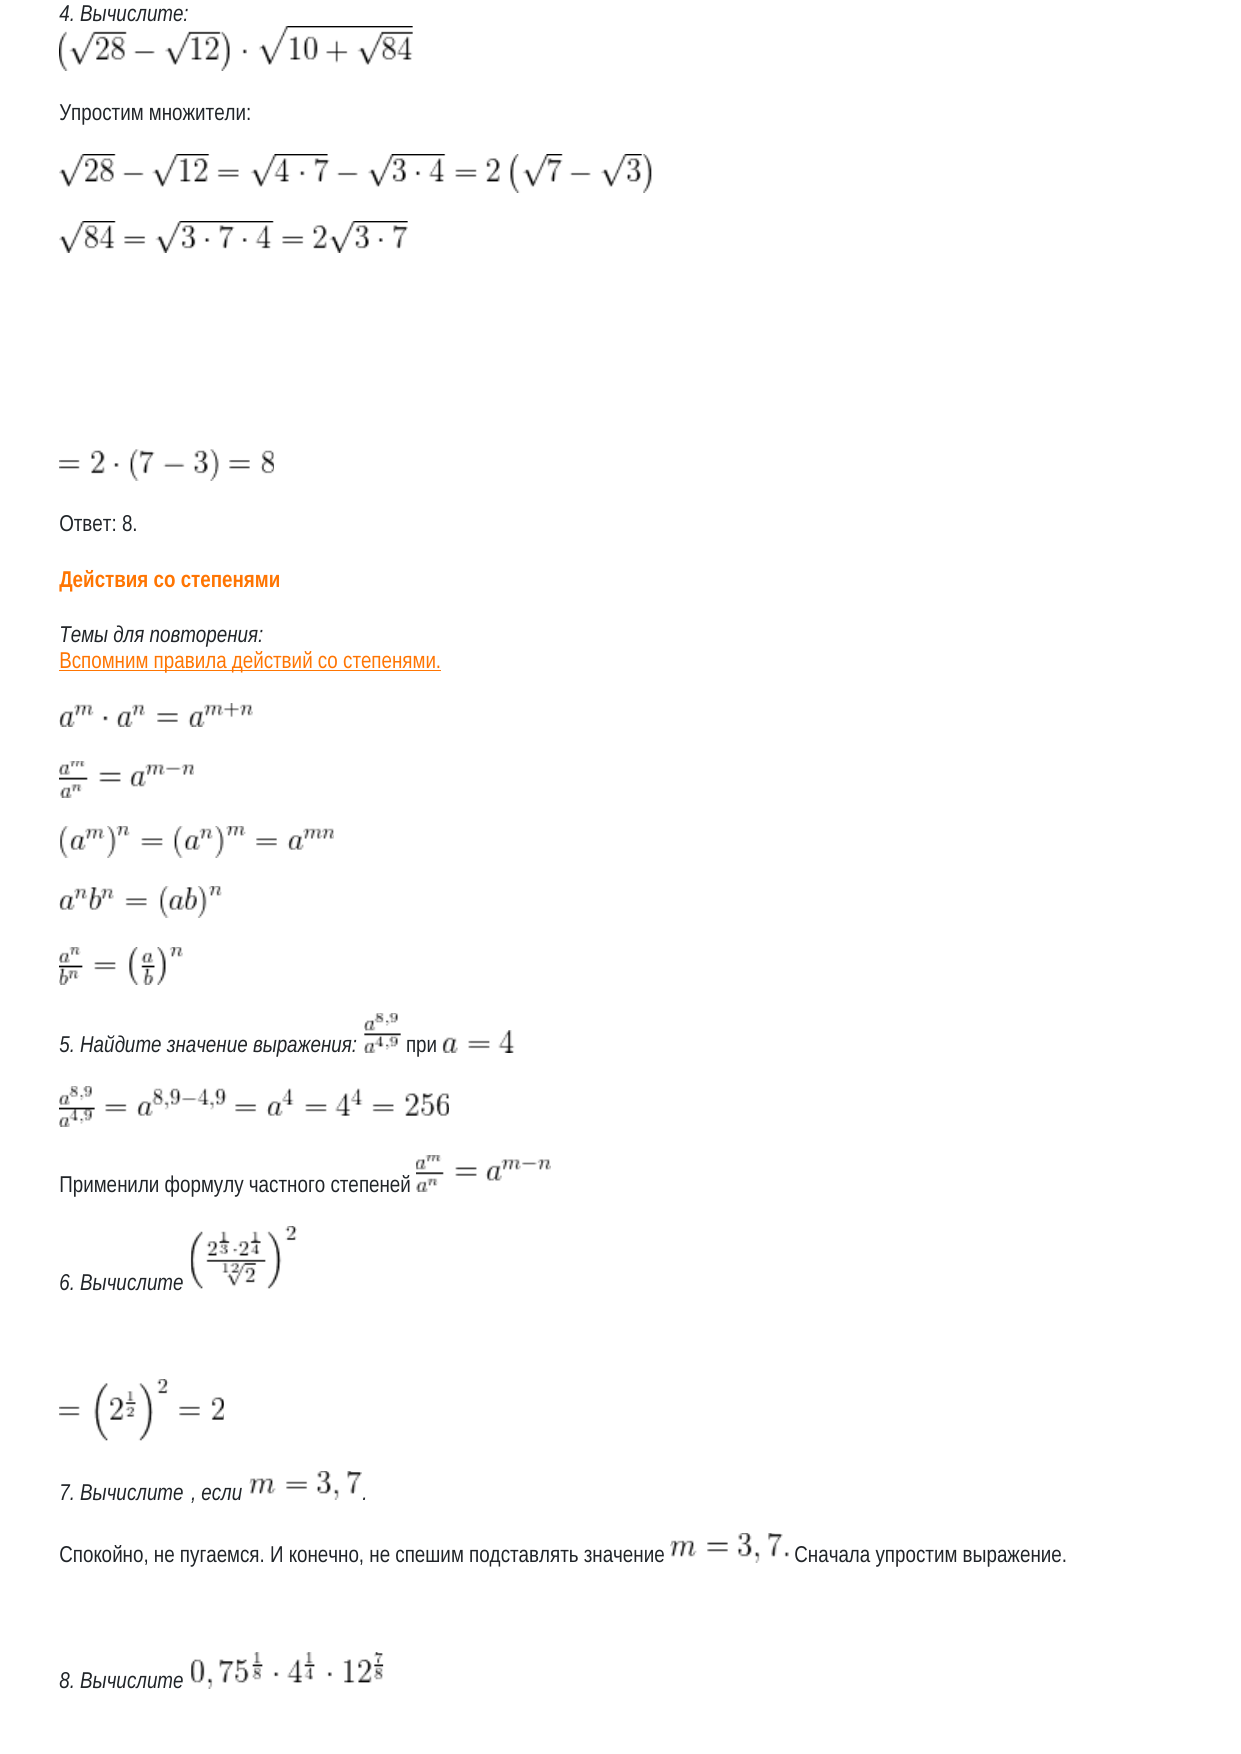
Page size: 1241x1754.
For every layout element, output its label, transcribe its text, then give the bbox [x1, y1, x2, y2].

text 6. Вычислите [59, 1226, 1211, 1295]
text 7. Вычислите , если . [59, 1471, 1211, 1505]
text Темы для повторения: Вспомним правила действий со степенями. [59, 621, 1211, 674]
picture [442, 1030, 515, 1053]
picture [59, 154, 653, 193]
text 4. Вычислите: [59, 0, 1211, 70]
picture [364, 1013, 401, 1053]
picture [190, 1652, 384, 1689]
text Применили формулу частного степеней [59, 1156, 1211, 1197]
picture [59, 947, 183, 985]
text 8. Вычислите [59, 1652, 1211, 1693]
text Действия со степенями [59, 566, 1211, 592]
picture [59, 221, 408, 253]
picture [249, 1471, 362, 1500]
picture [59, 886, 222, 918]
picture [416, 1155, 551, 1192]
picture [59, 448, 274, 481]
picture [59, 26, 413, 71]
text Спокойно, не пугаемся. И конечно, не спешим подставлять значение Сначала упростим выражение. [59, 1534, 1211, 1568]
picture [59, 703, 253, 727]
picture [190, 1226, 297, 1290]
picture [59, 1379, 224, 1442]
text Ответ: 8. [59, 510, 1211, 536]
picture [59, 1086, 449, 1127]
picture [59, 826, 334, 858]
text Упростим множители: [59, 99, 1211, 126]
picture [59, 761, 194, 798]
picture [670, 1533, 789, 1563]
text 5. Найдите значение выражения: при [59, 1014, 1211, 1057]
